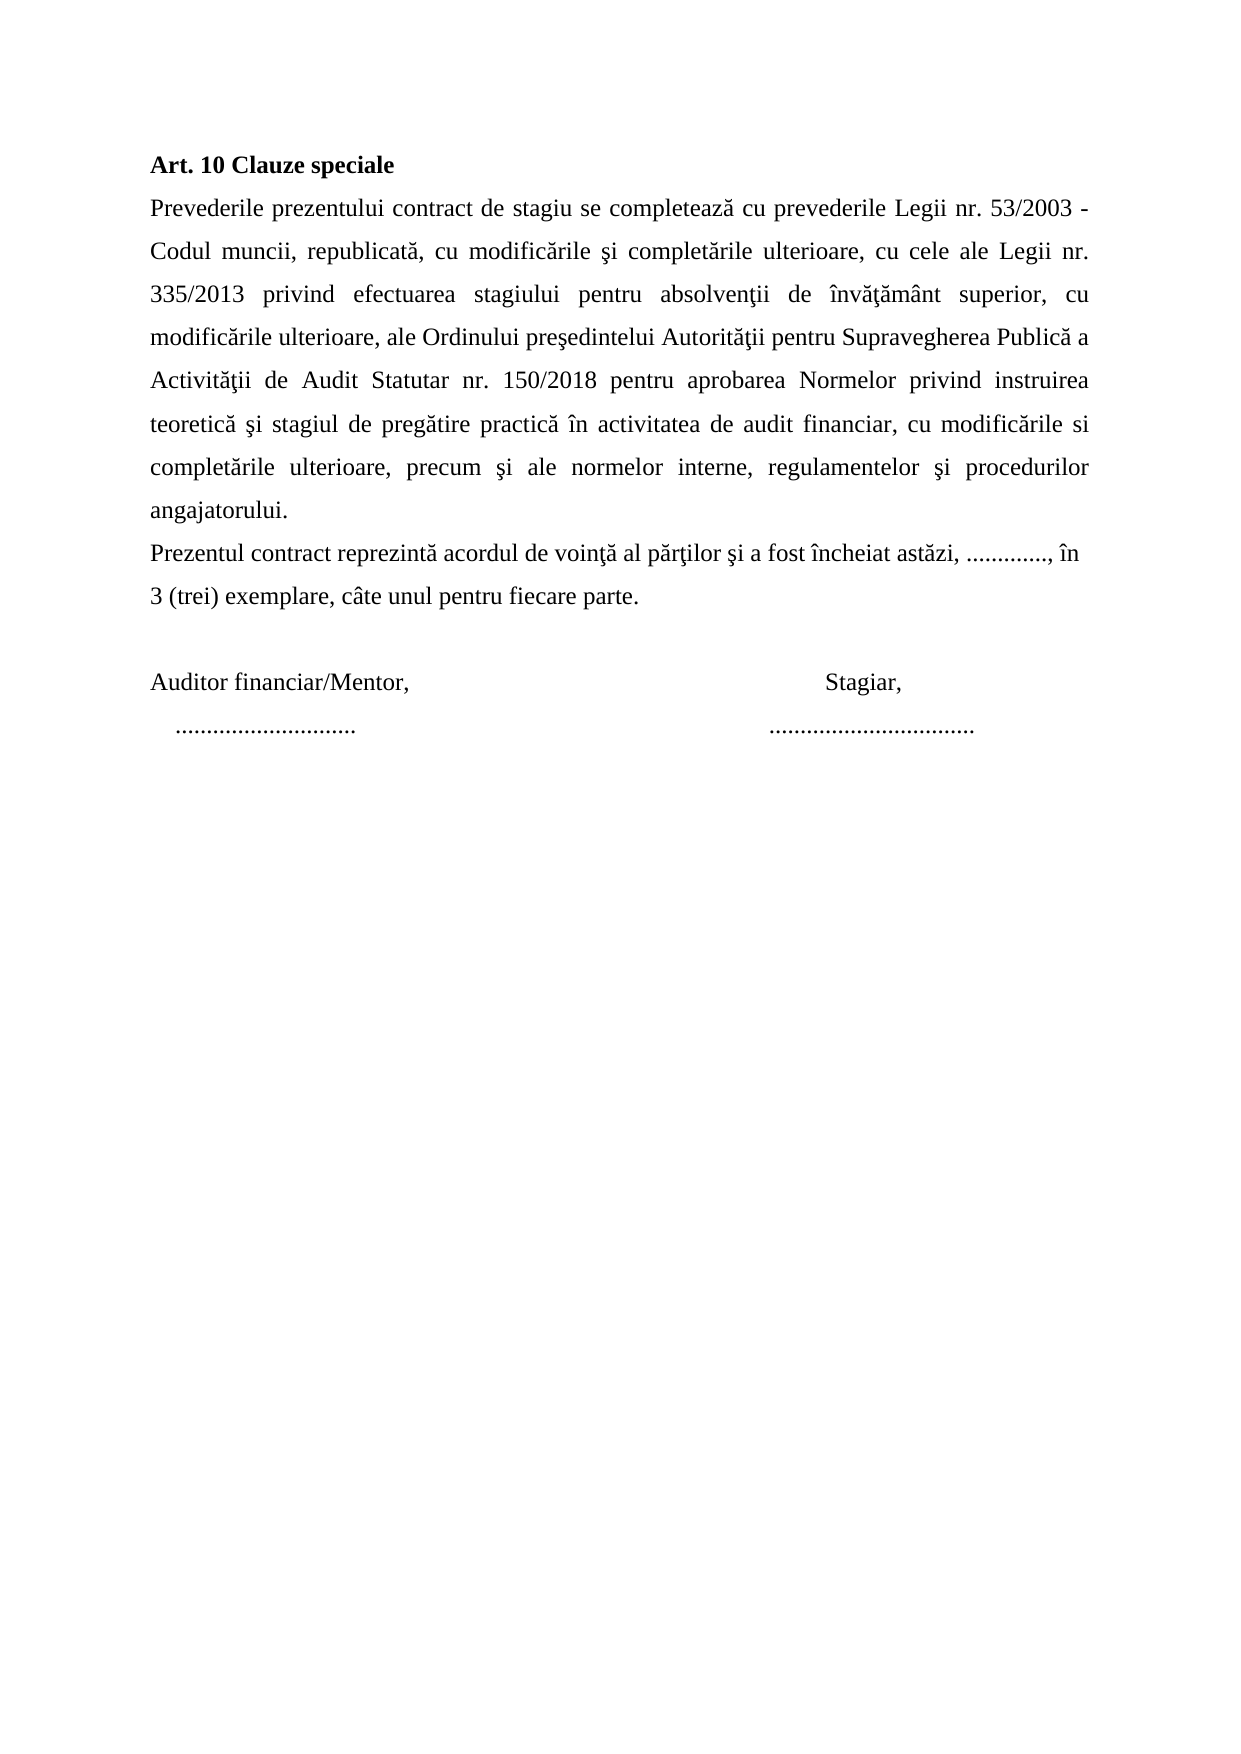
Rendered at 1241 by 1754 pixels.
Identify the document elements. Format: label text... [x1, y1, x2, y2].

text Prevederile prezentului contract de stagiu se completează cu prevederile Legii nr. 53/2003 - Codul muncii, republicată, cu modificările şi completările ulterioare, cu cele ale Legii nr. 335/2013 privind efectuarea stagiului pentru absolvenţii de învăţământ superior, cu modificările ulterioare, ale Ordinului preşedintelui Autorităţii pentru Supravegherea Publică a Activităţii de Audit Statutar nr. 150/2018 pentru aprobarea Normelor privind instruirea teoretică şi stagiul de pregătire practică în activitatea de audit financiar, cu modificările si completările ulterioare, precum şi ale normelor interne, regulamentelor şi procedurilor angajatorului. [150, 193, 1090, 524]
text Art. 10 Clauze speciale [150, 150, 1090, 179]
text Auditor financiar/Mentor, Stagiar, [150, 667, 1090, 696]
text ............................. ................................. [150, 711, 1090, 739]
text Prezentul contract reprezintă acordul de voinţă al părţilor şi a fost încheiat astăzi, ............., în 3 (trei) exemplare, câte unul pentru fiecare parte. [150, 538, 1090, 610]
